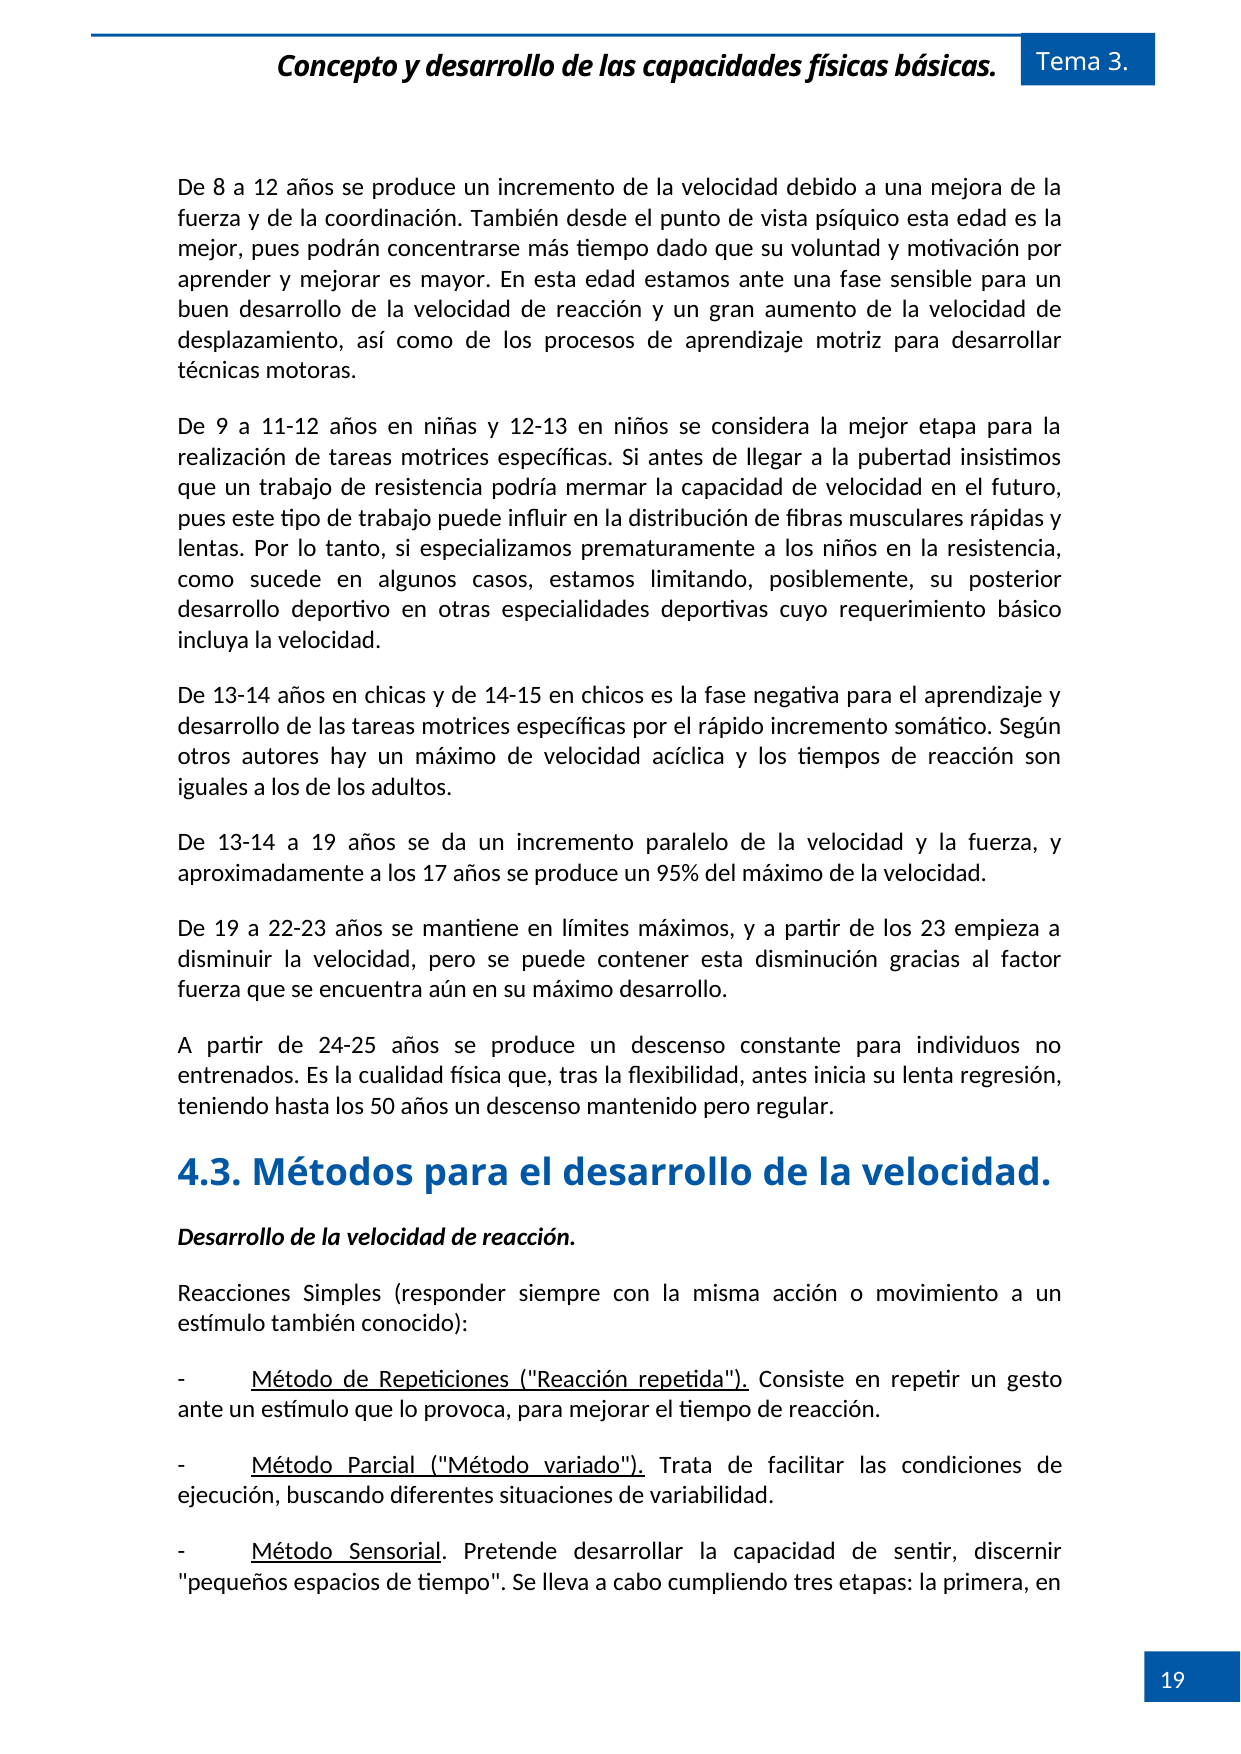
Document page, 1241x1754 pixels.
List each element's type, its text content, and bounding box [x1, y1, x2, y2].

text De 9 a 11-12 años en niñas y 12-13 en niños se considera la mejor etapa para la realización de tareas motrices específicas. Si antes de llegar a la pubertad insistimos que un trabajo de resistencia podría mermar la capacidad de velocidad en el futuro, pues este tipo de trabajo puede influir en la distribución de fibras musculares rápidas y lentas. Por lo tanto, si especializamos prematuramente a los niños en la resistencia, como sucede en algunos casos, estamos limitando, posiblemente, su posterior desarrollo deportivo en otras especialidades deportivas cuyo requerimiento básico incluya la velocidad. [177, 410, 1063, 654]
text Desarrollo de la velocidad de reacción. [177, 1222, 1063, 1252]
text De 8 a 12 años se produce un incremento de la velocidad debido a una mejora de la fuerza y de la coordinación. También desde el punto de vista psíquico esta edad es la mejor, pues podrán concentrarse más tiempo dado que su voluntad y motivación por aprender y mejorar es mayor. En esta edad estamos ante una fase sensible para un buen desarrollo de la velocidad de reacción y un gran aumento de la velocidad de desplazamiento, así como de los procesos de aprendizaje motriz para desarrollar técnicas motoras. [177, 171, 1063, 385]
text Reacciones Simples (responder siempre con la misma acción o movimiento a un estímulo también conocido): [177, 1277, 1063, 1338]
text De 13-14 a 19 años se da un incremento paralelo de la velocidad y la fuerza, y aproximadamente a los 17 años se produce un 95% del máximo de la velocidad. [177, 826, 1063, 887]
text - Método Parcial ("Método variado"). Trata de facilitar las condiciones de ejecución, buscando diferentes situaciones de variabilidad. [177, 1449, 1063, 1510]
text De 13-14 años en chicas y de 14-15 en chicos es la fase negativa para el aprendizaje y desarrollo de las tareas motrices específicas por el rápido incremento somático. Según otros autores hay un máximo de velocidad acíclica y los tiempos de reacción son iguales a los de los adultos. [177, 679, 1063, 801]
text A partir de 24-25 años se produce un descenso constante para individuos no entrenados. Es la cualidad física que, tras la flexibilidad, antes inicia su lenta regresión, teniendo hasta los 50 años un descenso mantenido pero regular. [177, 1029, 1063, 1121]
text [177, 1535, 1063, 1596]
subtitle 4.3. Métodos para el desarrollo de la velocidad. [177, 1146, 1063, 1197]
text - Método de Repeticiones ("Reacción repetida"). Consiste en repetir un gesto ante un estímulo que lo provoca, para mejorar el tiempo de reacción. [177, 1363, 1063, 1424]
text De 19 a 22-23 años se mantiene en límites máximos, y a partir de los 23 empieza a disminuir la velocidad, pero se puede contener esta disminución gracias al factor fuerza que se encuentra aún en su máximo desarrollo. [177, 912, 1063, 1004]
